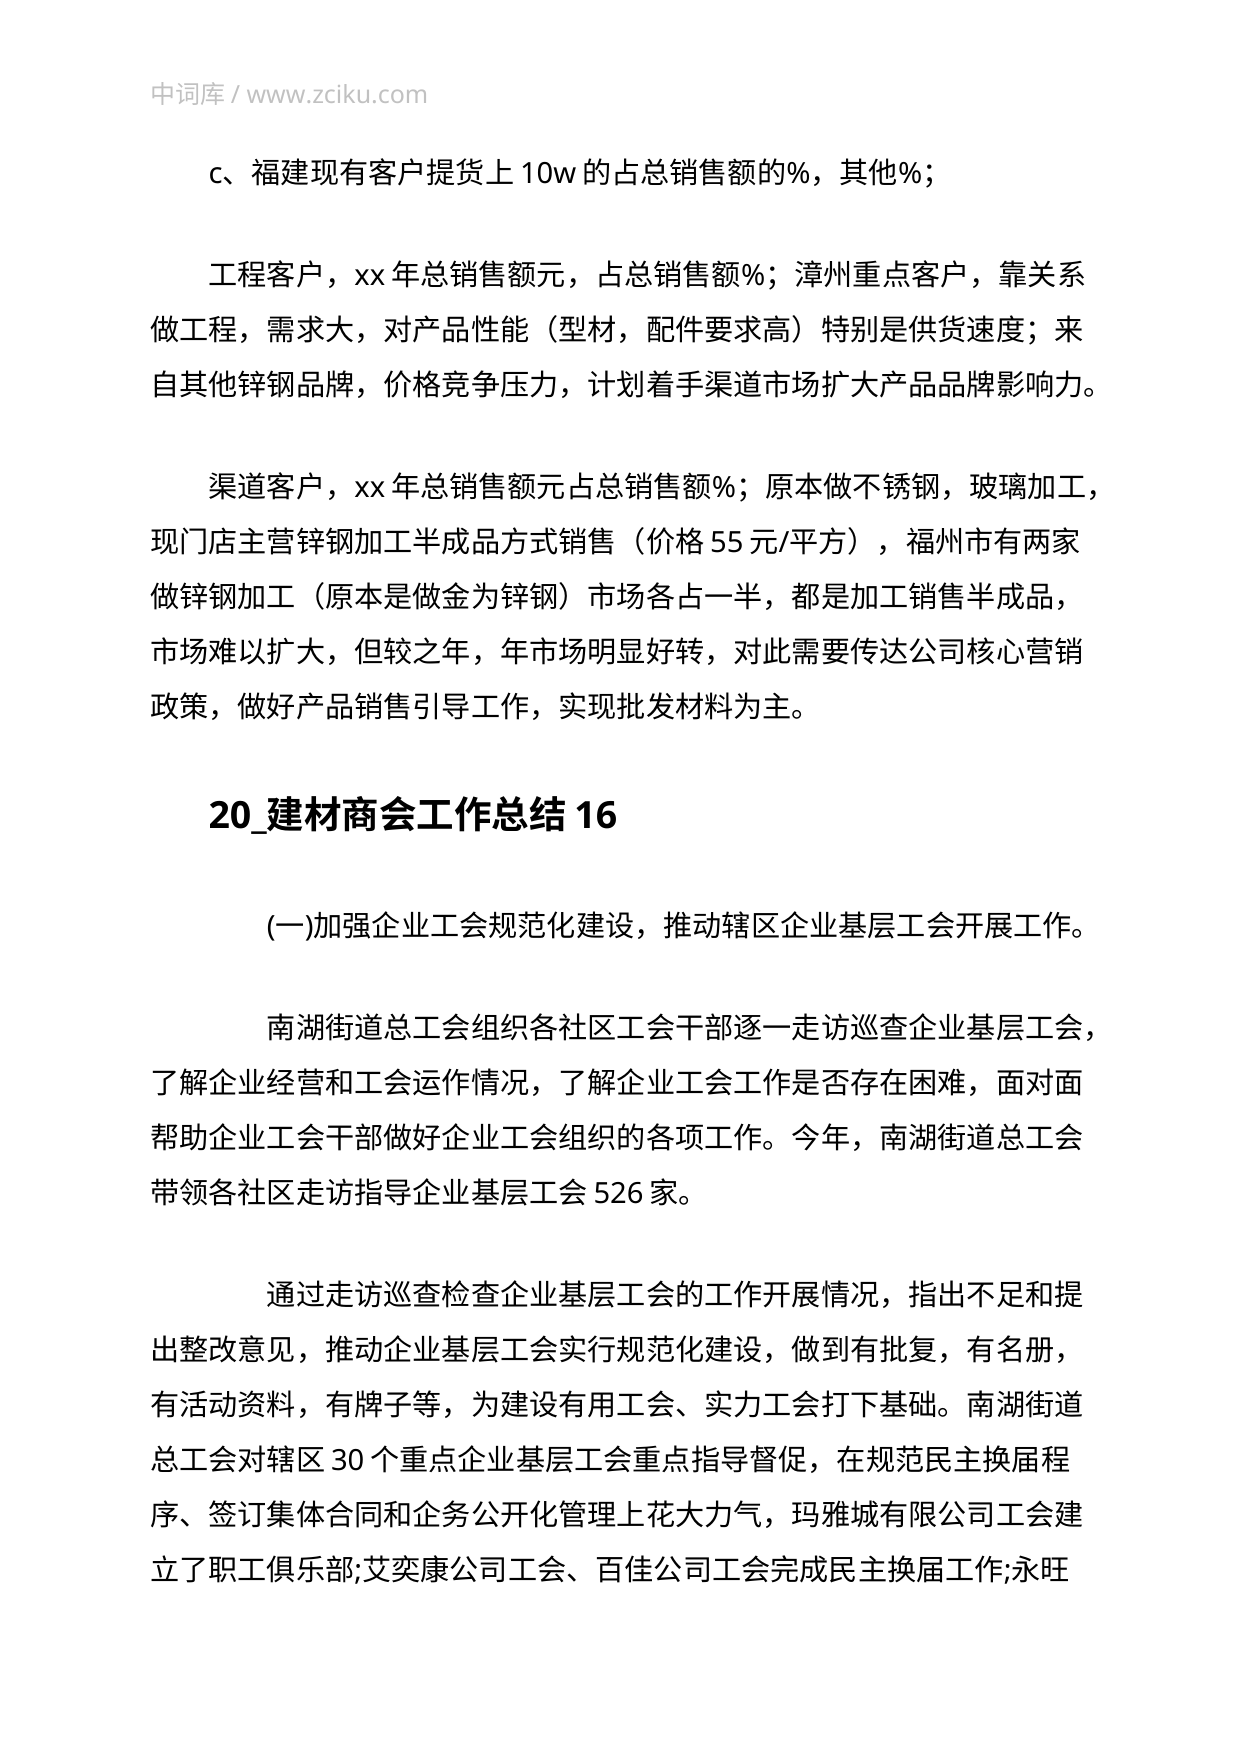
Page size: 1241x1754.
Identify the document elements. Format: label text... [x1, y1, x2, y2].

text 工程客户，xx年总销售额元，占总销售额%；漳州重点客户，靠关系做工程，需求大，对产品性能（型材，配件要求高）特别是供货速度；来自其他锌钢品牌，价格竞争压力，计划着手渠道市场扩大产品品牌影响力。 [150, 252, 1090, 404]
text 南湖街道总工会组织各社区工会干部逐一走访巡查企业基层工会，了解企业经营和工会运作情况，了解企业工会工作是否存在困难，面对面帮助企业工会干部做好企业工会组织的各项工作。今年，南湖街道总工会带领各社区走访指导企业基层工会526家。 [150, 1005, 1090, 1212]
text 20_建材商会工作总结16 [150, 785, 1090, 840]
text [150, 1272, 1090, 1589]
text 渠道客户，xx年总销售额元占总销售额%；原本做不锈钢，玻璃加工，现门店主营锌钢加工半成品方式销售（价格55元/平方），福州市有两家做锌钢加工（原本是做金为锌钢）市场各占一半，都是加工销售半成品，市场难以扩大，但较之年，年市场明显好转，对此需要传达公司核心营销政策，做好产品销售引导工作，实现批发材料为主。 [150, 464, 1090, 726]
text (一)加强企业工会规范化建设，推动辖区企业基层工会开展工作。 [150, 903, 1090, 945]
text c、福建现有客户提货上10w的占总销售额的%，其他%； [150, 150, 1090, 192]
